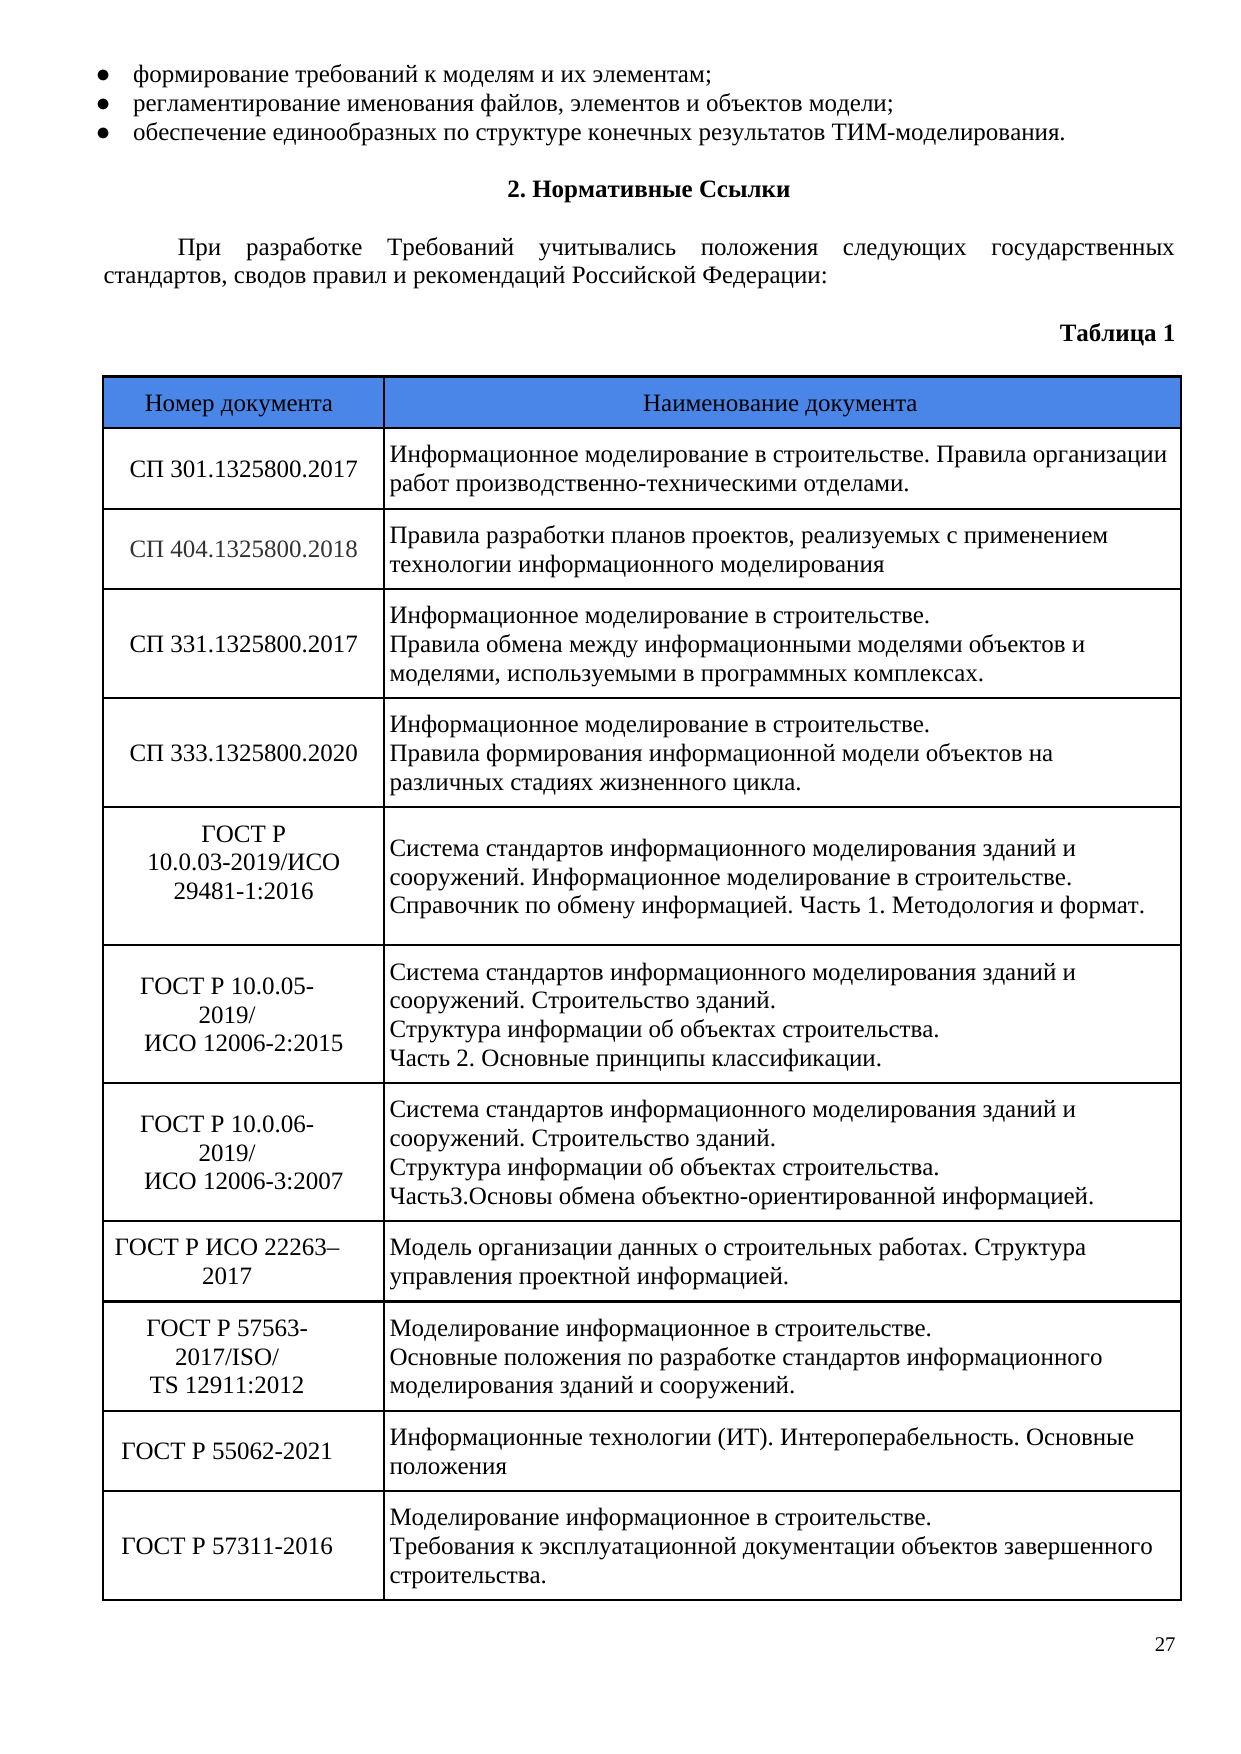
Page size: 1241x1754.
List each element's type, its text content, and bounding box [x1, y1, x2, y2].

list обеспечение единообразных по структуре конечных результатов ТИМ-моделирования. [95, 117, 1131, 145]
list формирование требований к моделям и их элементам; [95, 59, 1131, 88]
table_cell Правила разработки планов проектов, реализуемых с применением технологии информационного моделирования [385, 510, 1180, 588]
table_cell ГОСТ Р 57563-2017/ISO/ TS 12911:2012 [104, 1303, 383, 1409]
table_cell Система стандартов информационного моделирования зданий и сооружений. Строительство зданий. Структура информации об объектах строительства. Часть 2. Основные принципы классификации. [385, 946, 1180, 1082]
text При разработке Требований учитывались положения следующих государственных стандартов, сводов правил и рекомендаций Российской Федерации: [103, 232, 1175, 289]
table_header Наименование документа [385, 378, 1180, 427]
table_cell Моделирование информационное в строительстве. Основные положения по разработке стандартов информационного моделирования зданий и сооружений. [385, 1303, 1180, 1409]
table_cell Информационные технологии (ИТ). Интероперабельность. Основные положения [385, 1412, 1180, 1490]
table_cell Информационное моделирование в строительстве. Правила формирования информационной модели объектов на различных стадиях жизненного цикла. [385, 699, 1180, 806]
table_cell Информационное моделирование в строительстве. Правила обмена между информационными моделями объектов и моделями, используемыми в программных комплексах. [385, 590, 1180, 697]
table_cell СП 331.1325800.2017 [104, 590, 383, 697]
list регламентирование именования файлов, элементов и объектов модели; [95, 88, 1131, 117]
table_cell ГОСТ Р 55062-2021 [104, 1412, 383, 1490]
table_cell СП 404.1325800.2018 [104, 510, 383, 588]
table_cell СП 301.1325800.2017 [104, 429, 383, 507]
table_cell ГОСТ Р 57311-2016 [104, 1492, 383, 1599]
table_cell Система стандартов информационного моделирования зданий и сооружений. Информационное моделирование в строительстве. Справочник по обмену информацией. Часть 1. Методология и формат. [385, 808, 1180, 944]
table_cell ГОСТ Р 10.0.05-2019/ ИСО 12006-2:2015 [104, 946, 383, 1082]
text Таблица 1 [103, 318, 1175, 347]
table_cell Информационное моделирование в строительстве. Правила организации работ производственно-техническими отделами. [385, 429, 1180, 507]
table_cell ГОСТ Р ИСО 22263–2017 [104, 1222, 383, 1300]
table_cell ГОСТ Р 10.0.06-2019/ ИСО 12006-3:2007 [104, 1084, 383, 1220]
text 2. Нормативные Ссылки [103, 174, 1194, 203]
table_cell Моделирование информационное в строительстве. Требования к эксплуатационной документации объектов завершенного строительства. [385, 1492, 1180, 1599]
table_header Номер документа [104, 378, 383, 427]
table_cell Система стандартов информационного моделирования зданий и сооружений. Строительство зданий. Структура информации об объектах строительства. Часть3.Основы обмена объектно-ориентированной информацией. [385, 1084, 1180, 1220]
table_cell Модель организации данных о строительных работах. Структура управления проектной информацией. [385, 1222, 1180, 1300]
table_cell СП 333.1325800.2020 [104, 699, 383, 806]
table_cell ГОСТ Р 10.0.03-2019/ИСО 29481-1:2016 [104, 808, 383, 944]
